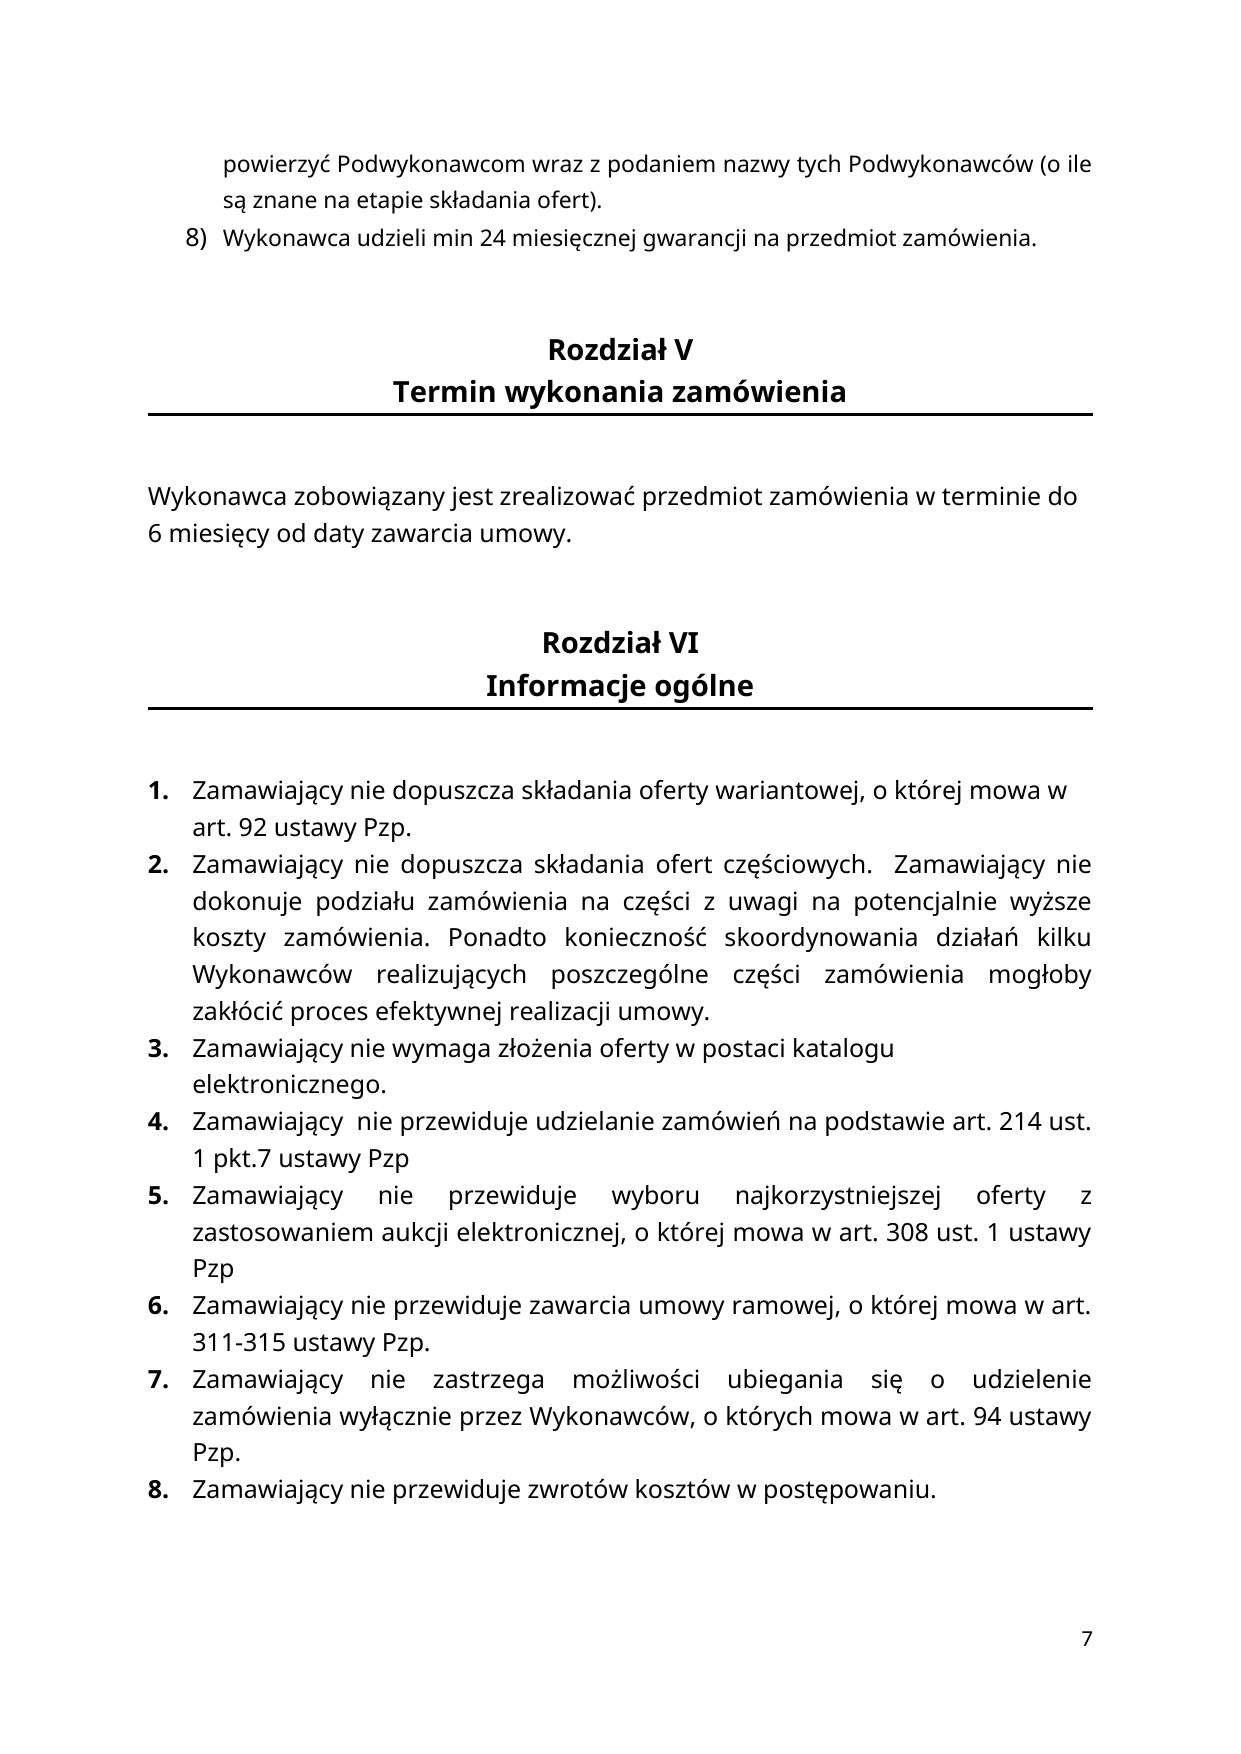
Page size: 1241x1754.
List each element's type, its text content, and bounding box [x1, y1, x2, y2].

list Zamawiający nie przewiduje wyboru najkorzystniejszej oferty z zastosowaniem aukcji elektronicznej, o której mowa w art. 308 ust. 1 ustawy Pzp [148, 1177, 1093, 1285]
list Zamawiający nie zastrzega możliwości ubiegania się o udzielenie zamówienia wyłącznie przez Wykonawców, o których mowa w art. 94 ustawy Pzp. [148, 1361, 1093, 1469]
list Wykonawca udzieli min 24 miesięcznej gwarancji na przedmiot zamówienia. [185, 219, 1093, 253]
list Zamawiający nie przewiduje udzielanie zamówień na podstawie art. 214 ust. 1 pkt.7 ustawy Pzp [148, 1104, 1093, 1175]
text Termin wykonania zamówienia [148, 372, 1093, 413]
list Zamawiający nie wymaga złożenia oferty w postaci katalogu elektronicznego. [148, 1030, 1093, 1101]
text Informacje ogólne [148, 666, 1093, 707]
list Zamawiający nie dopuszcza składania ofert częściowych. Zamawiający nie dokonuje podziału zamówienia na części z uwagi na potencjalnie wyższe koszty zamówienia. Ponadto konieczność skoordynowania działań kilku Wykonawców realizujących poszczególne części zamówienia mogłoby zakłócić proces efektywnej realizacji umowy. [148, 847, 1093, 1028]
list Zamawiający nie dopuszcza składania oferty wariantowej, o której mowa w art. 92 ustawy Pzp. [148, 773, 1093, 844]
text Rozdział V [148, 329, 1093, 368]
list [185, 148, 1093, 215]
list Zamawiający nie przewiduje zwrotów kosztów w postępowaniu. [148, 1472, 1093, 1506]
list Zamawiający nie przewiduje zawarcia umowy ramowej, o której mowa w art. 311-315 ustawy Pzp. [148, 1288, 1093, 1359]
text Wykonawca zobowiązany jest zrealizować przedmiot zamówienia w terminie do 6 miesięcy od daty zawarcia umowy. [148, 479, 1093, 550]
text Rozdział VI [148, 623, 1093, 662]
